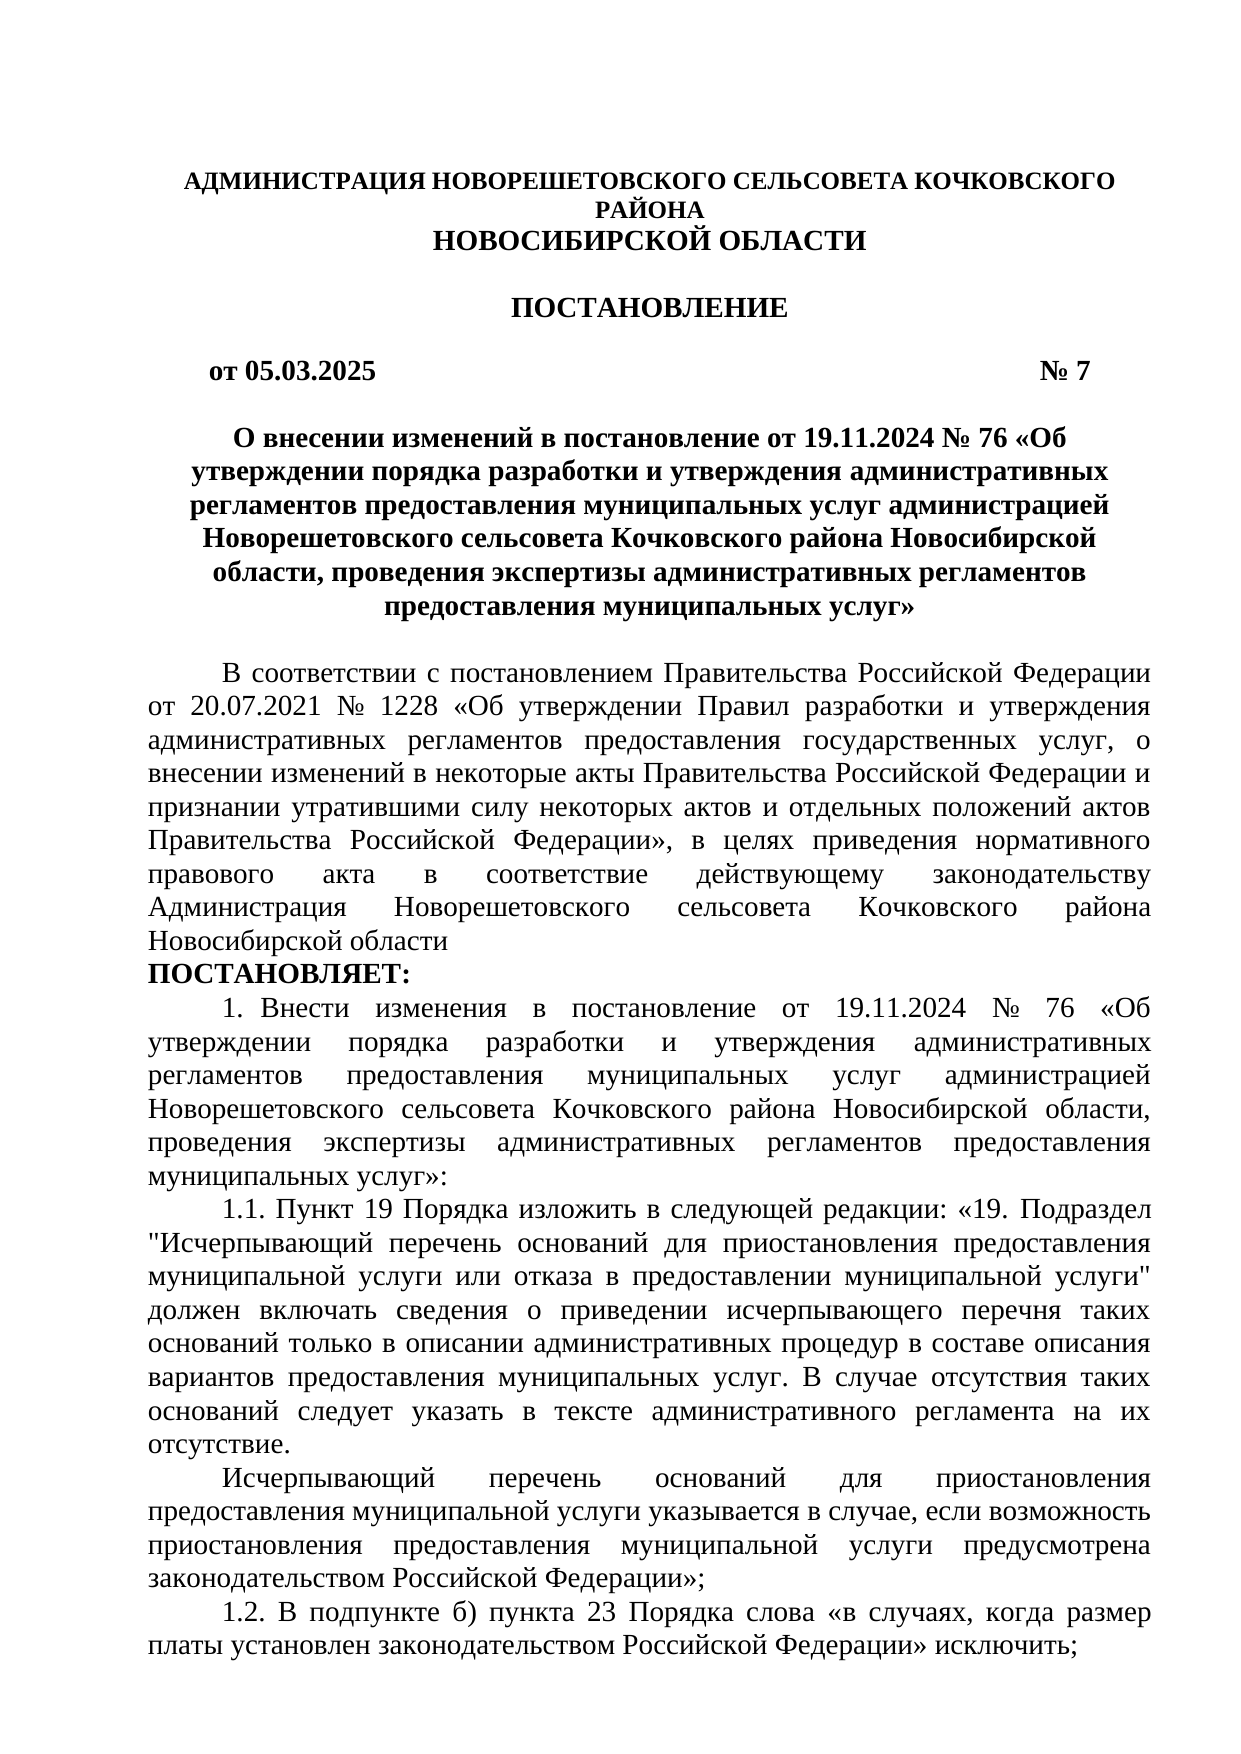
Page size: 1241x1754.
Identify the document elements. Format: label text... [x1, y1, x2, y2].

text О внесении изменений в постановление от 19.11.2024 № 76 «Об утверждении порядка разработки и утверждения административных регламентов предоставления муниципальных услуг администрацией Новорешетовского сельсовета Кочковского района Новосибирской области, проведения экспертизы административных регламентов предоставления муниципальных услуг» [148, 420, 1152, 621]
text Исчерпывающий перечень оснований для приостановления предоставления муниципальной услуги указывается в случае, если возможность приостановления предоставления муниципальной услуги предусмотрена законодательством Российской Федерации»; [148, 1460, 1152, 1594]
text от 05.03.2025 № 7 [148, 353, 1152, 386]
text НОВОСИБИРСКОЙ ОБЛАСТИ [148, 223, 1152, 257]
text В соответствии с постановлением Правительства Российской Федерации от 20.07.2021 № 1228 «Об утверждении Правил разработки и утверждения административных регламентов предоставления государственных услуг, о внесении изменений в некоторые акты Правительства Российской Федерации и признании утратившими силу некоторых актов и отдельных положений актов Правительства Российской Федерации», в целях приведения нормативного правового акта в соответствие действующему законодательству Администрация Новорешетовского сельсовета Кочковского района Новосибирской области [148, 655, 1152, 957]
text ПОСТАНОВЛЕНИЕ [148, 291, 1152, 324]
text 1.2. В подпункте б) пункта 23 Порядка слова «в случаях, когда размер платы установлен законодательством Российской Федерации» исключить; [148, 1594, 1152, 1661]
list Внести изменения в постановление от 19.11.2024 № 76 «Об утверждении порядка разработки и утверждения административных регламентов предоставления муниципальных услуг администрацией Новорешетовского сельсовета Кочковского района Новосибирской области, проведения экспертизы административных регламентов предоставления муниципальных услуг»: [148, 990, 1152, 1191]
text 1.1. Пункт 19 Порядка изложить в следующей редакции: «19. Подраздел "Исчерпывающий перечень оснований для приостановления предоставления муниципальной услуги или отказа в предоставлении муниципальной услуги" должен включать сведения о приведении исчерпывающего перечня таких оснований только в описании административных процедур в составе описания вариантов предоставления муниципальных услуг. В случае отсутствия таких оснований следует указать в тексте административного регламента на их отсутствие. [148, 1191, 1152, 1460]
text АДМИНИСТРАЦИЯ НОВОРЕШЕТОВСКОГО СЕЛЬСОВЕТА КОЧКОВСКОГО РАЙОНА [148, 166, 1152, 223]
text ПОСТАНОВЛЯЕТ: [148, 957, 1152, 990]
